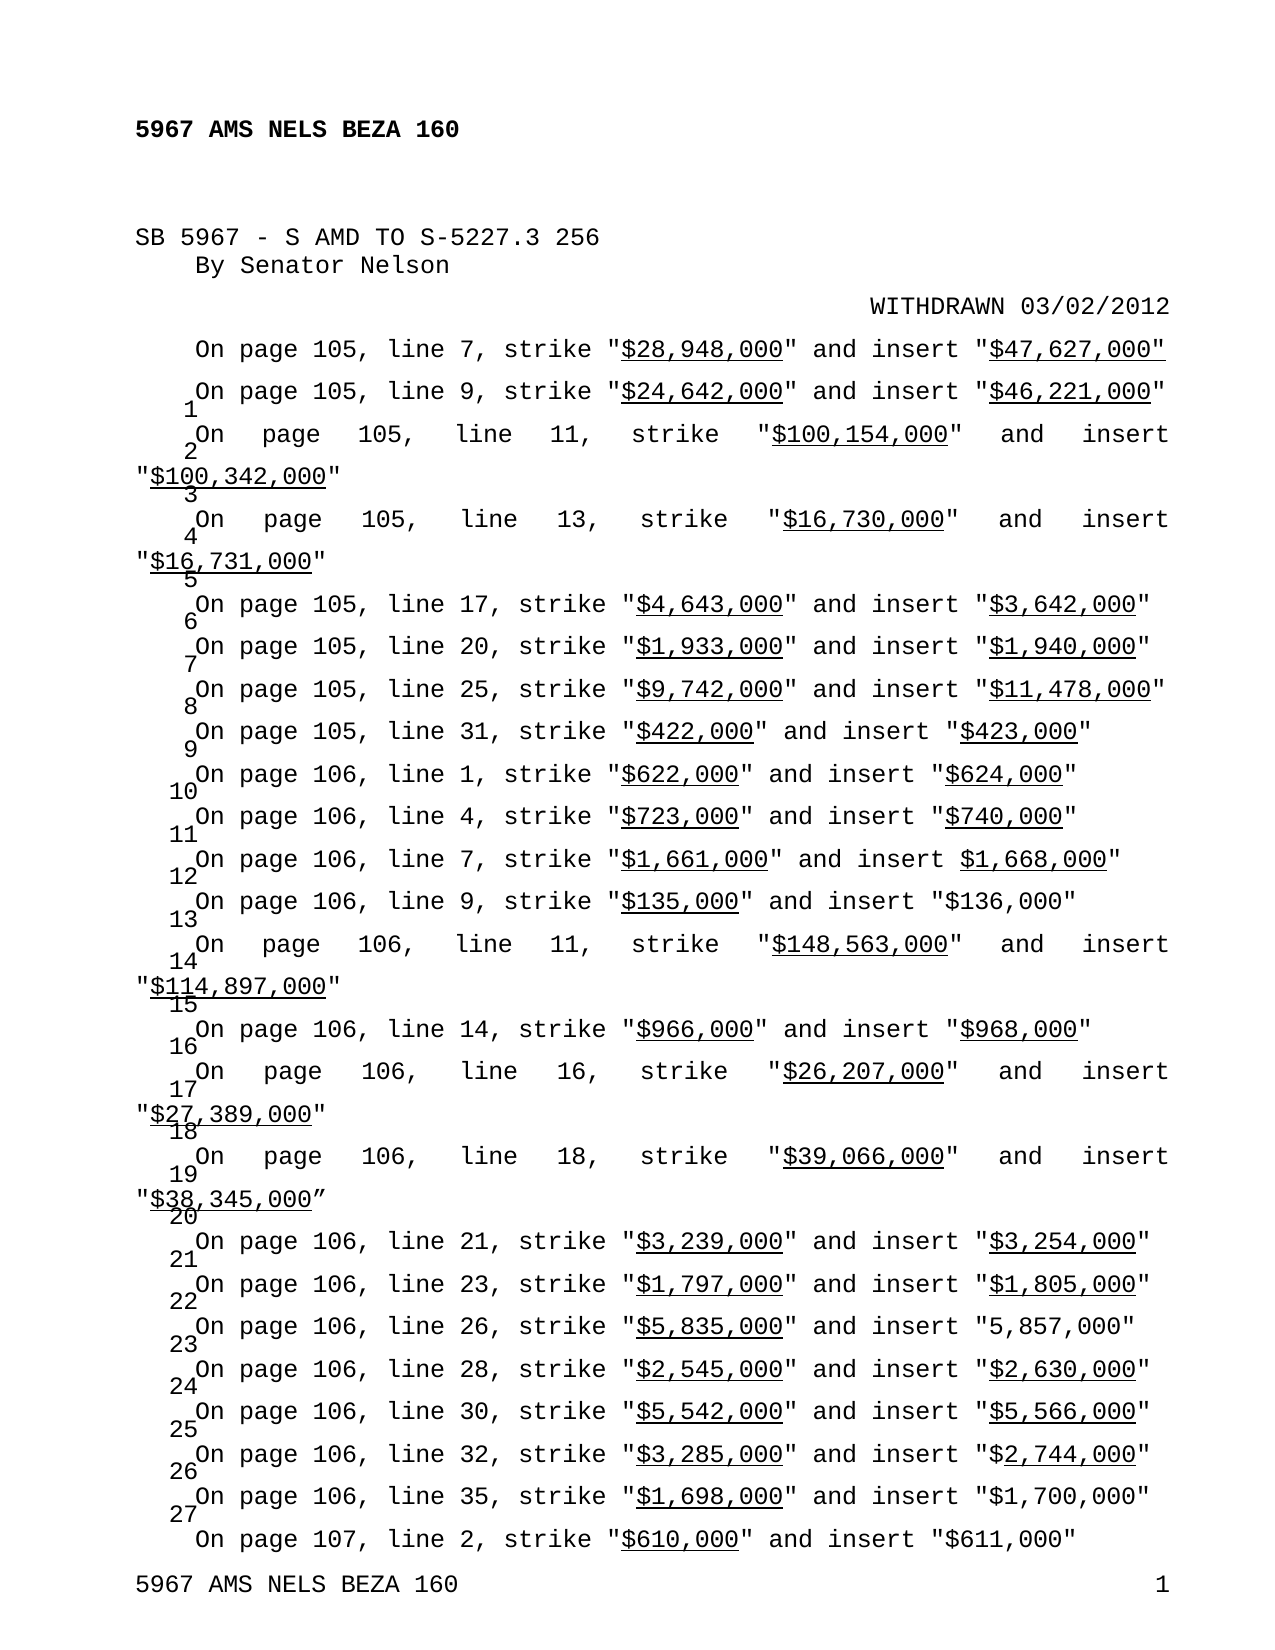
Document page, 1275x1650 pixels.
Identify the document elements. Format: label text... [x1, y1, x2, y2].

text On page 105, line 17, strike "$4,643,000" and insert "$3,642,000" [135, 578, 1170, 621]
text On page 106, line 16, strike "$26,207,000" and insert "$27,389,000" [135, 1046, 1170, 1131]
text On page 106, line 23, strike "$1,797,000" and insert "$1,805,000" [135, 1258, 1170, 1301]
text On page 106, line 1, strike "$622,000" and insert "$624,000" [135, 748, 1170, 791]
text On page 106, line 14, strike "$966,000" and insert "$968,000" [135, 1003, 1170, 1046]
text - [135, 224, 1170, 252]
text On page 107, line 2, strike "$610,000" and insert "$611,000" [135, 1513, 1170, 1556]
text On page 106, line 4, strike "$723,000" and insert "$740,000" [135, 791, 1170, 833]
text On page 105, line 31, strike "$422,000" and insert "$423,000" [135, 706, 1170, 748]
text On page 106, line 11, strike "$148,563,000" and insert "$114,897,000" [135, 918, 1170, 1003]
text On page 105, line 11, strike "$100,154,000" and insert "$100,342,000" [135, 408, 1170, 493]
text On page 105, line 7, strike "$28,948,000" and insert "$47,627,000" [135, 323, 1170, 366]
text On page 106, line 32, strike "$3,285,000" and insert "$2,744,000" [135, 1428, 1170, 1471]
text On page 106, line 7, strike "$1,661,000" and insert $1,668,000" [135, 833, 1170, 876]
text On page 105, line 25, strike "$9,742,000" and insert "$11,478,000" [135, 663, 1170, 706]
text On page 106, line 9, strike "$135,000" and insert "$136,000" [135, 876, 1170, 918]
text On page 105, line 9, strike "$24,642,000" and insert "$46,221,000" [135, 366, 1170, 408]
text On page 106, line 21, strike "$3,239,000" and insert "$3,254,000" [135, 1216, 1170, 1258]
text On page 106, line 35, strike "$1,698,000" and insert "$1,700,000" [135, 1471, 1170, 1513]
text On page 106, line 28, strike "$2,545,000" and insert "$2,630,000" [135, 1343, 1170, 1386]
text On page 105, line 13, strike "$16,730,000" and insert "$16,731,000" [135, 493, 1170, 578]
text On page 106, line 18, strike "$39,066,000" and insert "$38,345,000” [135, 1131, 1170, 1216]
text On page 106, line 30, strike "$5,542,000" and insert "$5,566,000" [135, 1386, 1170, 1428]
text On page 105, line 20, strike "$1,933,000" and insert "$1,940,000" [135, 621, 1170, 663]
text On page 106, line 26, strike "$5,835,000" and insert "5,857,000" [135, 1301, 1170, 1343]
